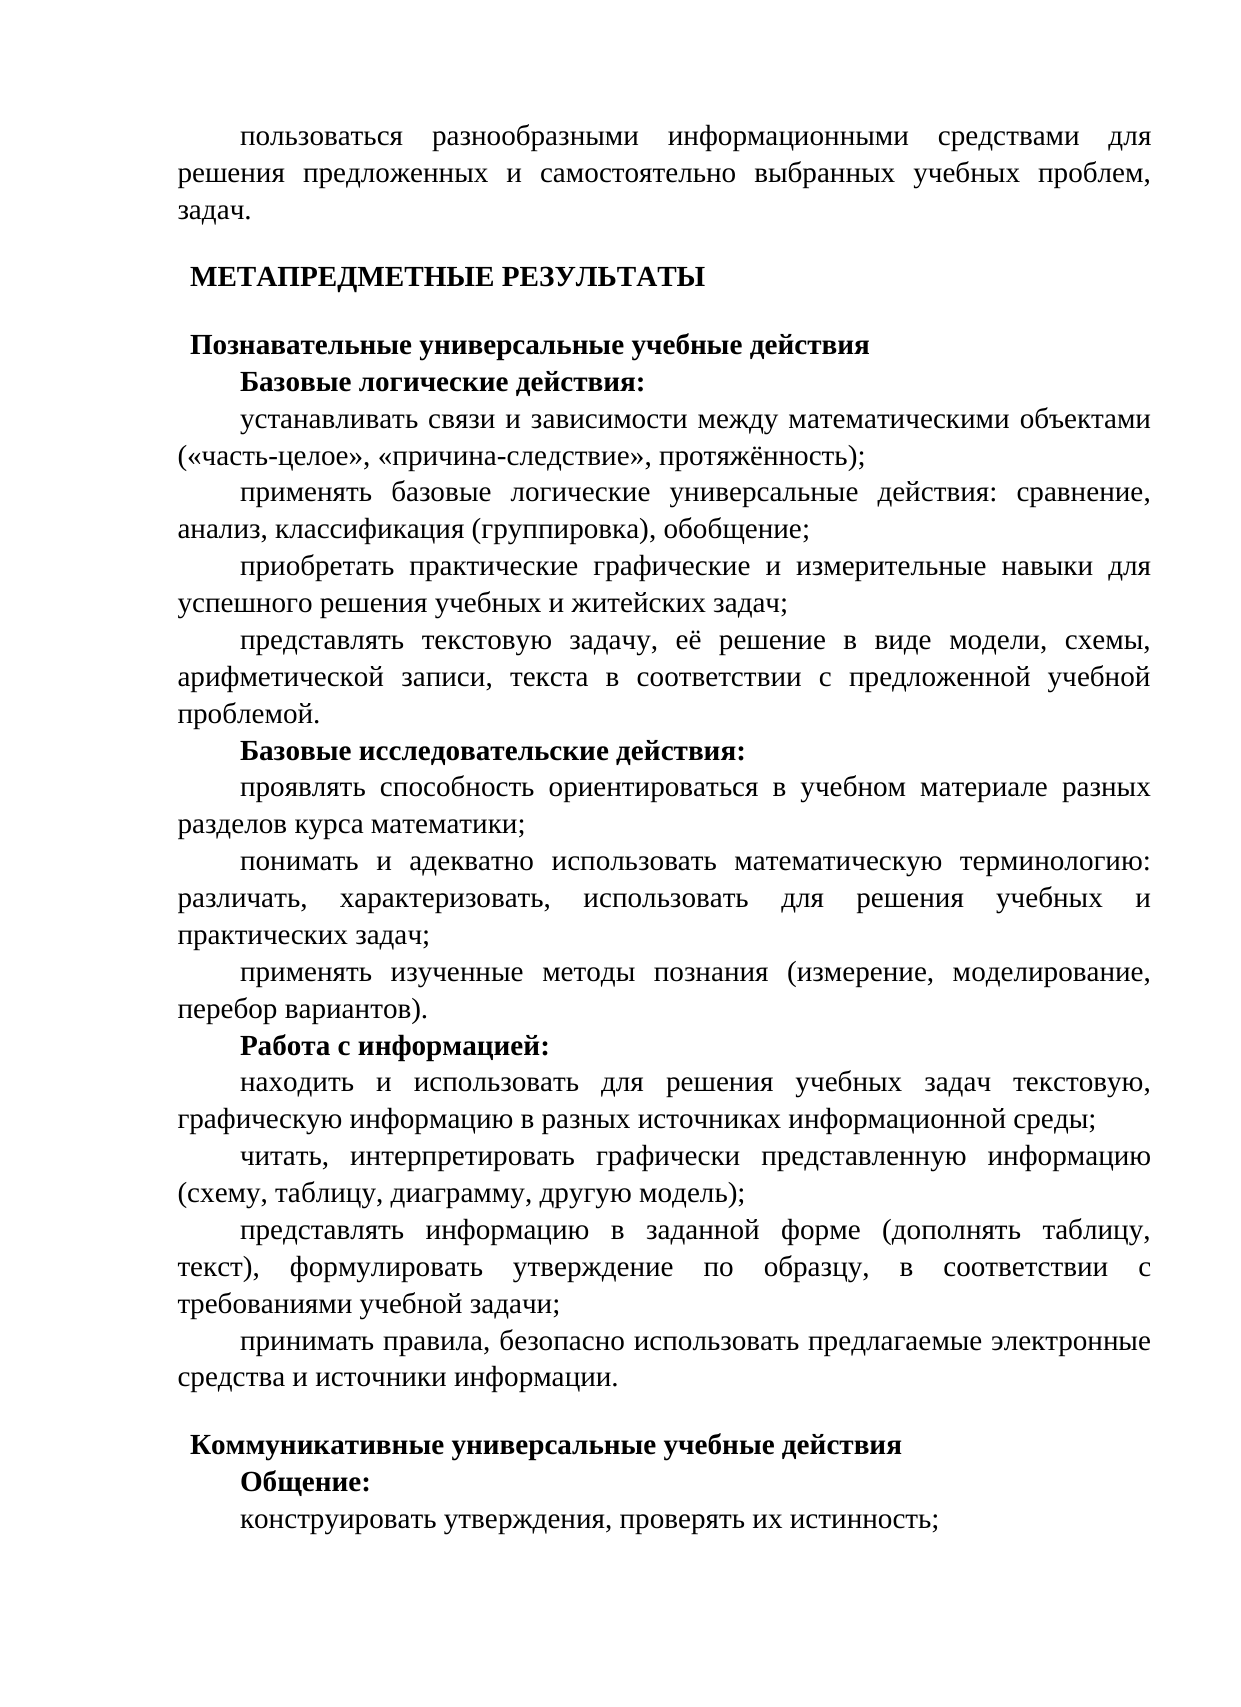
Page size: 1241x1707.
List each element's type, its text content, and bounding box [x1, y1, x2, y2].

text пользоваться разнообразными информационными средствами для решения предложенных и самостоятельно выбранных учебных проблем, задач. [177, 118, 1152, 225]
text читать, интерпретировать графически представленную информацию (схему, таблицу, диаграмму, другую модель); [177, 1138, 1152, 1209]
text понимать и адекватно использовать математическую терминологию: различать, характеризовать, использовать для решения учебных и практических задач; [177, 843, 1152, 951]
text Работа с информацией: [177, 1028, 1152, 1061]
text приобретать практические графические и измерительные навыки для успешного решения учебных и житейских задач; [177, 548, 1152, 619]
text Познавательные универсальные учебные действия [190, 327, 1152, 361]
text проявлять способность ориентироваться в учебном материале разных разделов курса математики; [177, 769, 1152, 840]
text Общение: [177, 1464, 1152, 1498]
text Коммуникативные универсальные учебные действия [190, 1427, 1152, 1461]
text применять изученные методы познания (измерение, моделирование, перебор вариантов). [177, 954, 1152, 1024]
text представлять информацию в заданной форме (дополнять таблицу, текст), формулировать утверждение по образцу, в соответствии с требованиями учебной задачи; [177, 1212, 1152, 1319]
text МЕТАПРЕДМЕТНЫЕ РЕЗУЛЬТАТЫ [190, 259, 1152, 293]
text применять базовые логические универсальные действия: сравнение, анализ, классификация (группировка), обобщение; [177, 474, 1152, 545]
text Базовые логические действия: [177, 364, 1152, 397]
text устанавливать связи и зависимости между математическими объектами («часть-целое», «причина-следствие», протяжённость); [177, 401, 1152, 471]
text Базовые исследовательские действия: [177, 733, 1152, 766]
text находить и использовать для решения учебных задач текстовую, графическую информацию в разных источниках информационной среды; [177, 1064, 1152, 1135]
text представлять текстовую задачу, её решение в виде модели, схемы, арифметической записи, текста в соответствии с предложенной учебной проблемой. [177, 622, 1152, 729]
text принимать правила, безопасно использовать предлагаемые электронные средства и источники информации. [177, 1323, 1152, 1393]
text конструировать утверждения, проверять их истинность; [177, 1501, 1152, 1534]
